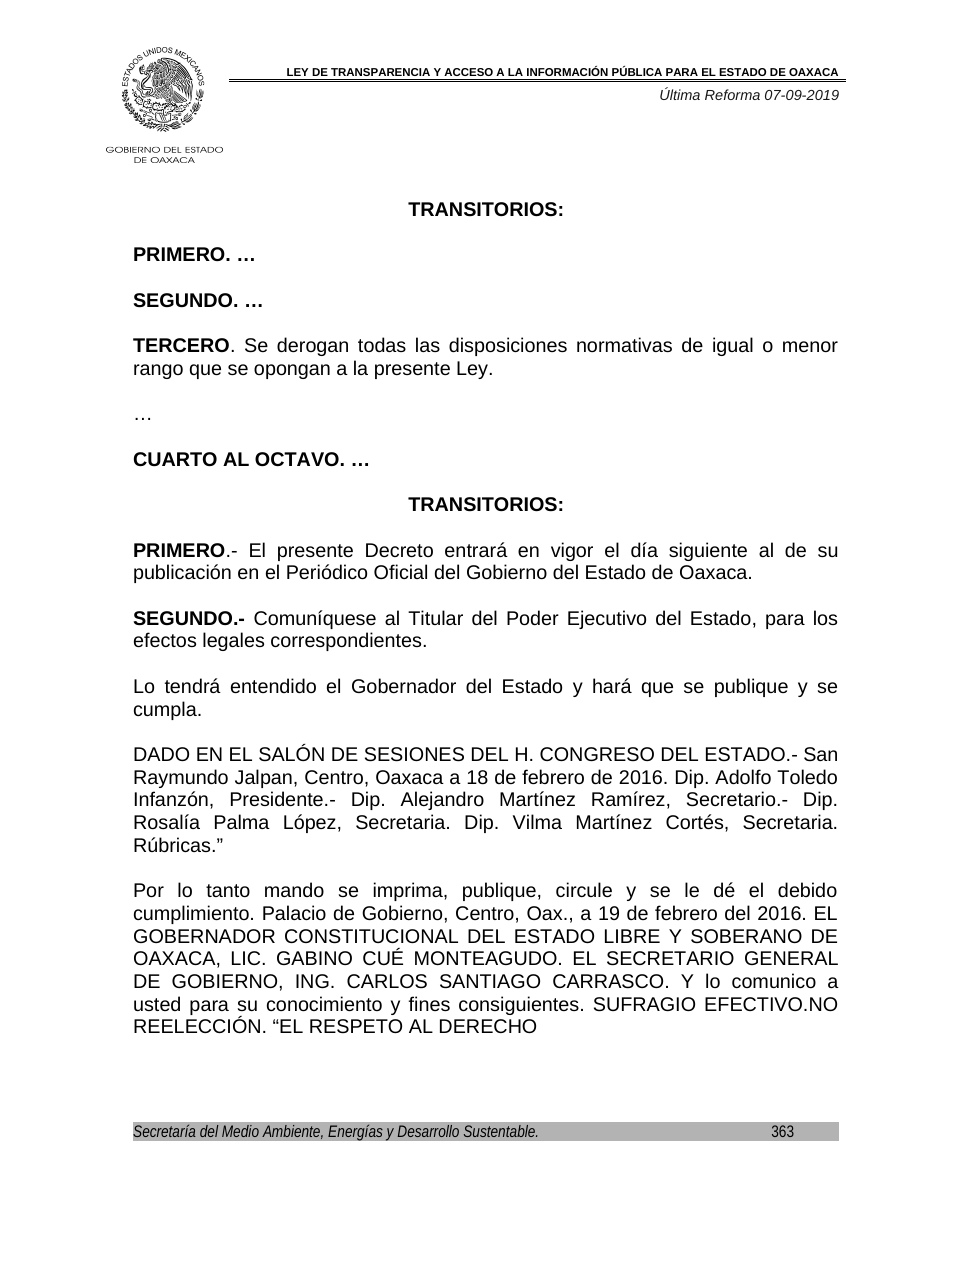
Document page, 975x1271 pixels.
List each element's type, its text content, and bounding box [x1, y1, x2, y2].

text DADO EN EL SALÓN DE SESIONES DEL H. CONGRESO DEL ESTADO.- San Raymundo Jalpan, Centro, Oaxaca a 18 de febrero de 2016. Dip. Adolfo Toledo Infanzón, Presidente.- Dip. Alejandro Martínez Ramírez, Secretario.- Dip. Rosalía Palma López, Secretaria. Dip. Vilma Martínez Cortés, Secretaria. Rúbricas.” [133, 743, 839, 856]
text CUARTO AL OCTAVO. … [133, 448, 839, 470]
text SEGUNDO.- Comuníquese al Titular del Poder Ejecutivo del Estado, para los efectos legales correspondientes. [133, 607, 839, 652]
text TERCERO. Se derogan todas las disposiciones normativas de igual o menor rango que se opongan a la presente Ley. [133, 334, 839, 379]
text PRIMERO.- El presente Decreto entrará en vigor el día siguiente al de su publicación en el Periódico Oficial del Gobierno del Estado de Oaxaca. [133, 538, 839, 584]
text TRANSITORIOS: [133, 493, 839, 516]
text Por lo tanto mando se imprima, publique, circule y se le dé el debido cumplimiento. Palacio de Gobierno, Centro, Oax., a 19 de febrero del 2016. EL GOBERNADOR CONSTITUCIONAL DEL ESTADO LIBRE Y SOBERANO DE OAXACA, LIC. GABINO CUÉ MONTEAGUDO. EL SECRETARIO GENERAL DE GOBIERNO, ING. CARLOS SANTIAGO CARRASCO. Y lo comunico a usted para su conocimiento y fines consiguientes. SUFRAGIO EFECTIVO.NO REELECCIÓN. “EL RESPETO AL DERECHO [133, 879, 839, 1038]
text PRIMERO. … [133, 243, 839, 266]
text TRANSITORIOS: [133, 198, 839, 221]
text … [133, 402, 839, 425]
text Lo tendrá entendido el Gobernador del Estado y hará que se publique y se cumpla. [133, 675, 839, 720]
text SEGUNDO. … [133, 289, 839, 311]
picture [103, 44, 226, 166]
